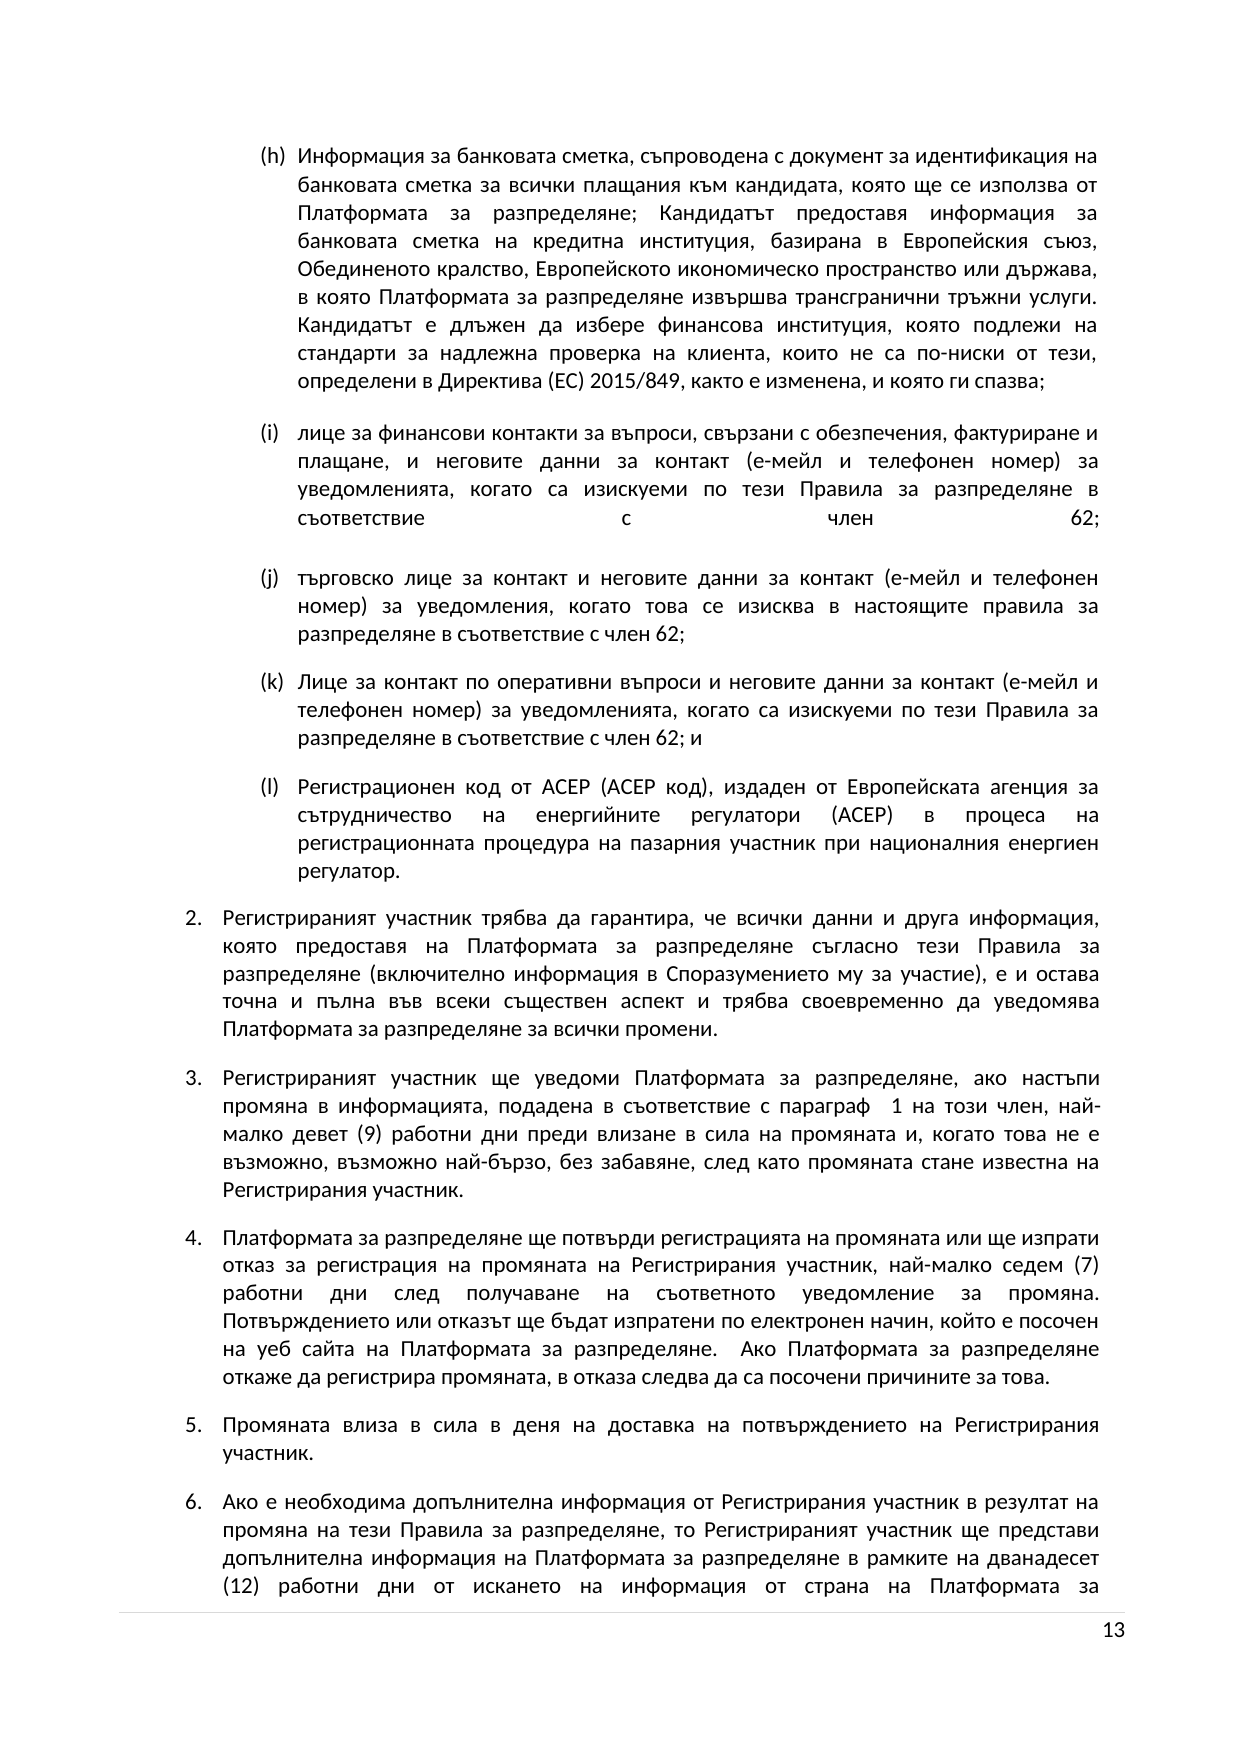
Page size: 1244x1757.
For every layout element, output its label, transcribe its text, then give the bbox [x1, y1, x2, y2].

list Регистрационен код от АСЕР (АСЕР код), издаден от Европейската агенция за сътрудничество на енергийните регулатори (АСЕР) в процеса на регистрационната процедура на пазарния участник при националния енергиен регулатор. [260, 772, 1100, 884]
list лице за финансови контакти за въпроси, свързани с обезпечения, фактуриране и плащане, и неговите данни за контакт (е-мейл и телефонен номер) за уведомленията, когато са изискуеми по тези Правила за разпределяне в съответствие с член 62; [260, 418, 1100, 559]
list Информация за банковата сметка, съпроводена с документ за идентификация на банковата сметка за всички плащания към кандидата, която ще се използва от Платформата за разпределяне; Кандидатът предоставя информация за банковата сметка на кредитна институция, базирана в Европейския съюз, Обединеното кралство, Европейското икономическо пространство или държава, в която Платформата за разпределяне извършва трансгранични тръжни услуги. Кандидатът е длъжен да избере финансова институция, която подлежи на стандарти за надлежна проверка на клиента, които не са по-ниски от тези, определени в Директива (ЕС) 2015/849, както е изменена, и която ги спазва; [260, 142, 1099, 394]
list Лице за контакт по оперативни въпроси и неговите данни за контакт (е-мейл и телефонен номер) за уведомленията, когато са изискуеми по тези Правила за разпределяне в съответствие с член 62; и [260, 667, 1100, 751]
list Промяната влиза в сила в деня на доставка на потвърждението на Регистрирания участник. [185, 1410, 1101, 1466]
list Платформата за разпределяне ще потвърди регистрацията на промяната или ще изпрати отказ за регистрация на промяната на Регистрирания участник, най-малко седем (7) работни дни след получаване на съответното уведомление за промяна. Потвърждението или отказът ще бъдат изпратени по електронен начин, който е посочен на уеб сайта на Платформата за разпределяне. Ако Платформата за разпределяне откаже да регистрира промяната, в отказа следва да са посочени причините за това. [185, 1223, 1101, 1390]
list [185, 1487, 1100, 1599]
list търговско лице за контакт и неговите данни за контакт (е-мейл и телефонен номер) за уведомления, когато това се изисква в настоящите правила за разпределяне в съответствие с член 62; [260, 563, 1100, 647]
list Регистрираният участник ще уведоми Платформата за разпределяне, ако настъпи промяна в информацията, подадена в съответствие с параграф 1 на този член, най-малко девет (9) работни дни преди влизане в сила на промяната и, когато това не е възможно, възможно най-бързо, без забавяне, след като промяната стане известна на Регистрирания участник. [185, 1063, 1101, 1203]
list Регистрираният участник трябва да гарантира, че всички данни и друга информация, която предоставя на Платформата за разпределяне съгласно тези Правила за разпределяне (включително информация в Споразумението му за участие), е и остава точна и пълна във всеки съществен аспект и трябва своевременно да уведомява Платформата за разпределяне за всички промени. [185, 903, 1101, 1042]
